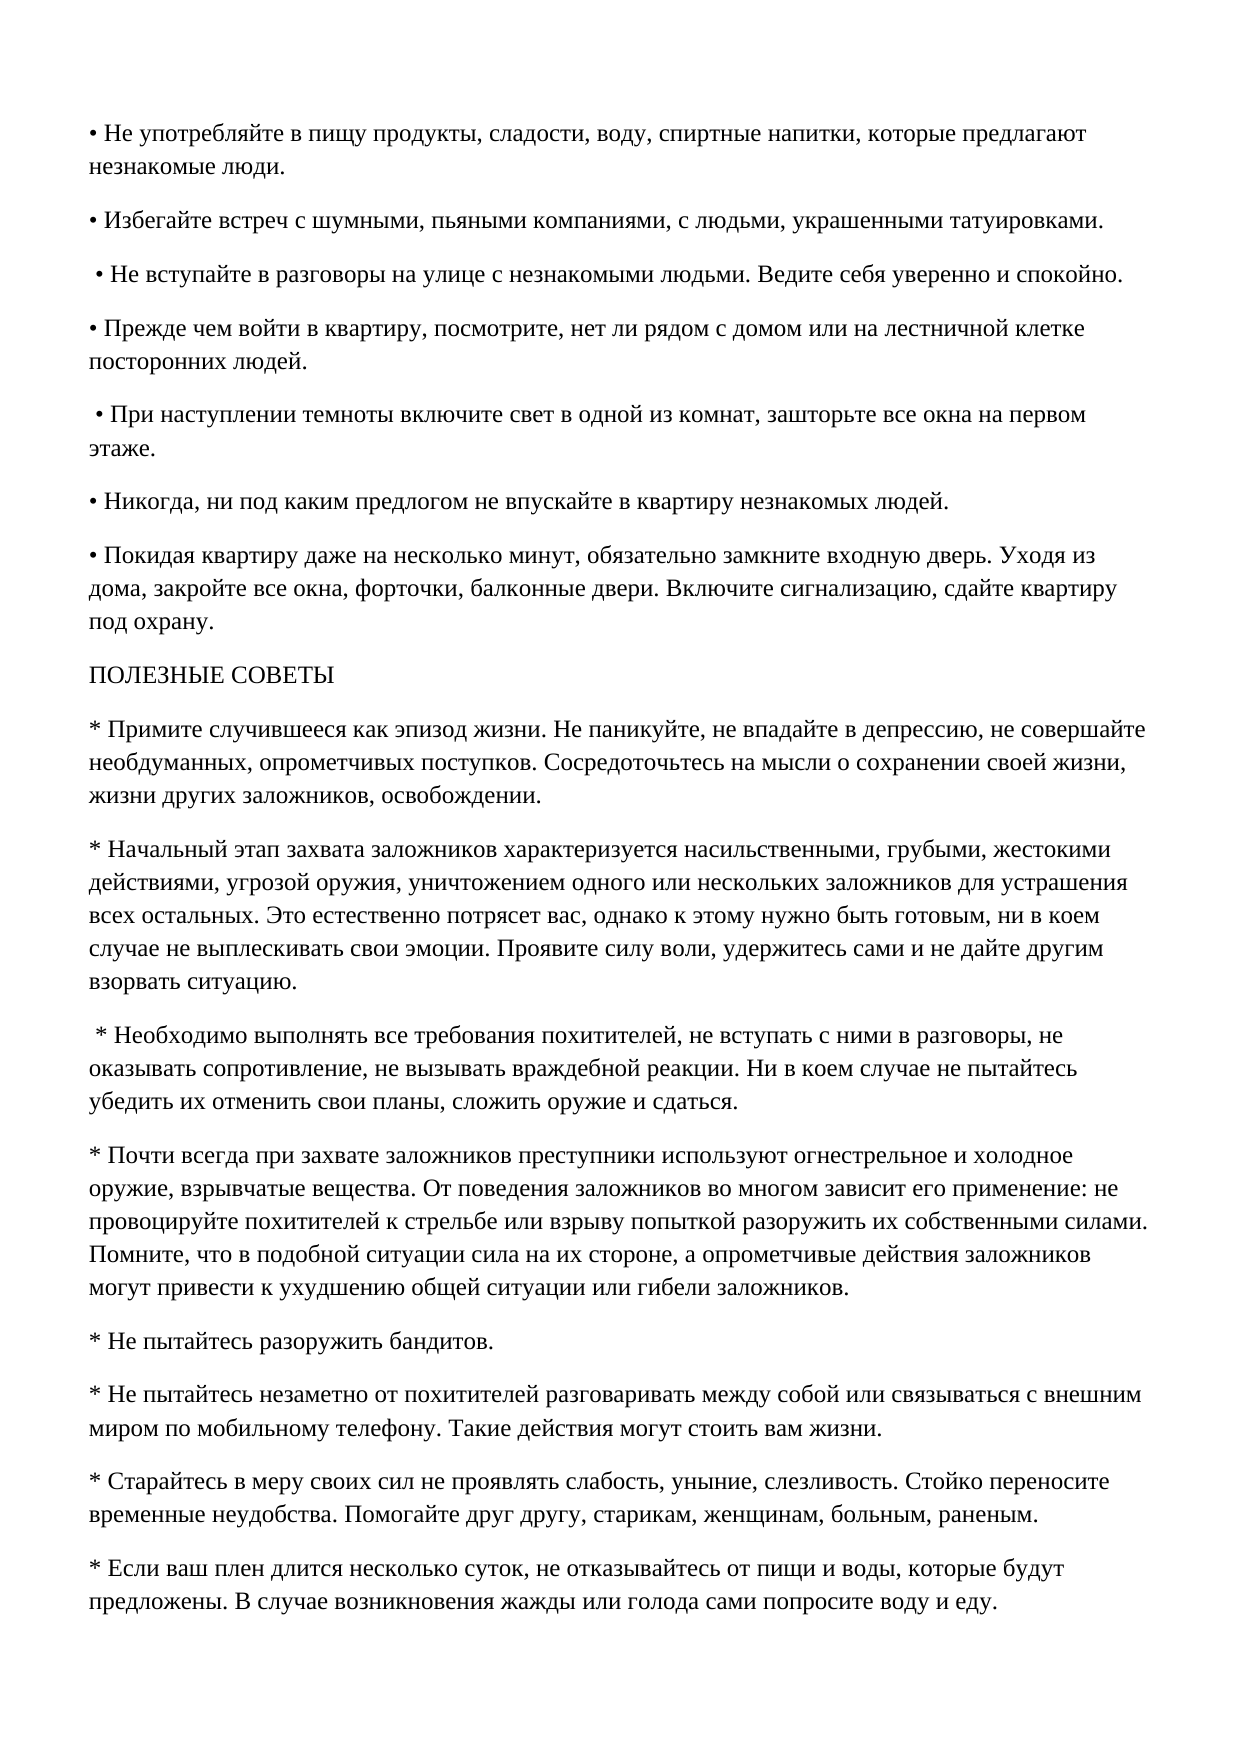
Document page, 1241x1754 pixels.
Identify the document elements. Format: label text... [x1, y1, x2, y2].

text * Примите случившееся как эпизод жизни. Не паникуйте, не впадайте в депрессию, не совершайте необдуманных, опрометчивых поступков. Сосредоточьтесь на мысли о сохранении своей жизни, жизни других заложников, освобождении. [89, 714, 1152, 809]
text • Избегайте встреч с шумными, пьяными компаниями, с людьми, украшенными татуировками. [89, 205, 1152, 234]
text * Начальный этап захвата заложников характеризуется насильственными, грубыми, жестокими действиями, угрозой оружия, уничтожением одного или нескольких заложников для устрашения всех остальных. Это естественно потрясет вас, однако к этому нужно быть готовым, ни в коем случае не выплескивать свои эмоции. Проявите силу воли, удержитесь сами и не дайте другим взорвать ситуацию. [89, 834, 1152, 995]
text * Почти всегда при захвате заложников преступники используют огнестрельное и холодное оружие, взрывчатые вещества. От поведения заложников во многом зависит его применение: не провоцируйте похитителей к стрельбе или взрыву попыткой разоружить их собственными силами. Помните, что в подобной ситуации сила на их стороне, а опрометчивые действия заложников могут привести к ухудшению общей ситуации или гибели заложников. [89, 1140, 1152, 1301]
text • Никогда, ни под каким предлогом не впускайте в квартиру незнакомых людей. [89, 486, 1152, 515]
text * Необходимо выполнять все требования похитителей, не вступать с ними в разговоры, не оказывать сопротивление, не вызывать враждебной реакции. Ни в коем случае не пытайтесь убедить их отменить свои планы, сложить оружие и сдаться. [89, 1020, 1152, 1115]
text * Не пытайтесь разоружить бандитов. [89, 1326, 1152, 1354]
text * Если ваш плен длится несколько суток, не отказывайтесь от пищи и воды, которые будут предложены. В случае возникновения жажды или голода сами попросите воду и еду. [89, 1553, 1152, 1615]
text • Не употребляйте в пищу продукты, сладости, воду, спиртные напитки, которые предлагают незнакомые люди. [89, 118, 1152, 180]
text * Не пытайтесь незаметно от похитителей разговаривать между собой или связываться с внешним миром по мобильному телефону. Такие действия могут стоить вам жизни. [89, 1379, 1152, 1441]
text ПОЛЕЗНЫЕ СОВЕТЫ [89, 660, 1152, 689]
text • При наступлении темноты включите свет в одной из комнат, зашторьте все окна на первом этаже. [89, 399, 1152, 461]
text * Старайтесь в меру своих сил не проявлять слабость, уныние, слезливость. Стойко переносите временные неудобства. Помогайте друг другу, старикам, женщинам, больным, раненым. [89, 1466, 1152, 1528]
text • Прежде чем войти в квартиру, посмотрите, нет ли рядом с домом или на лестничной клетке посторонних людей. [89, 313, 1152, 374]
text • Покидая квартиру даже на несколько минут, обязательно замкните входную дверь. Уходя из дома, закройте все окна, форточки, балконные двери. Включите сигнализацию, сдайте квартиру под охрану. [89, 540, 1152, 635]
text • Не вступайте в разговоры на улице с незнакомыми людьми. Ведите себя уверенно и спокойно. [89, 259, 1152, 288]
